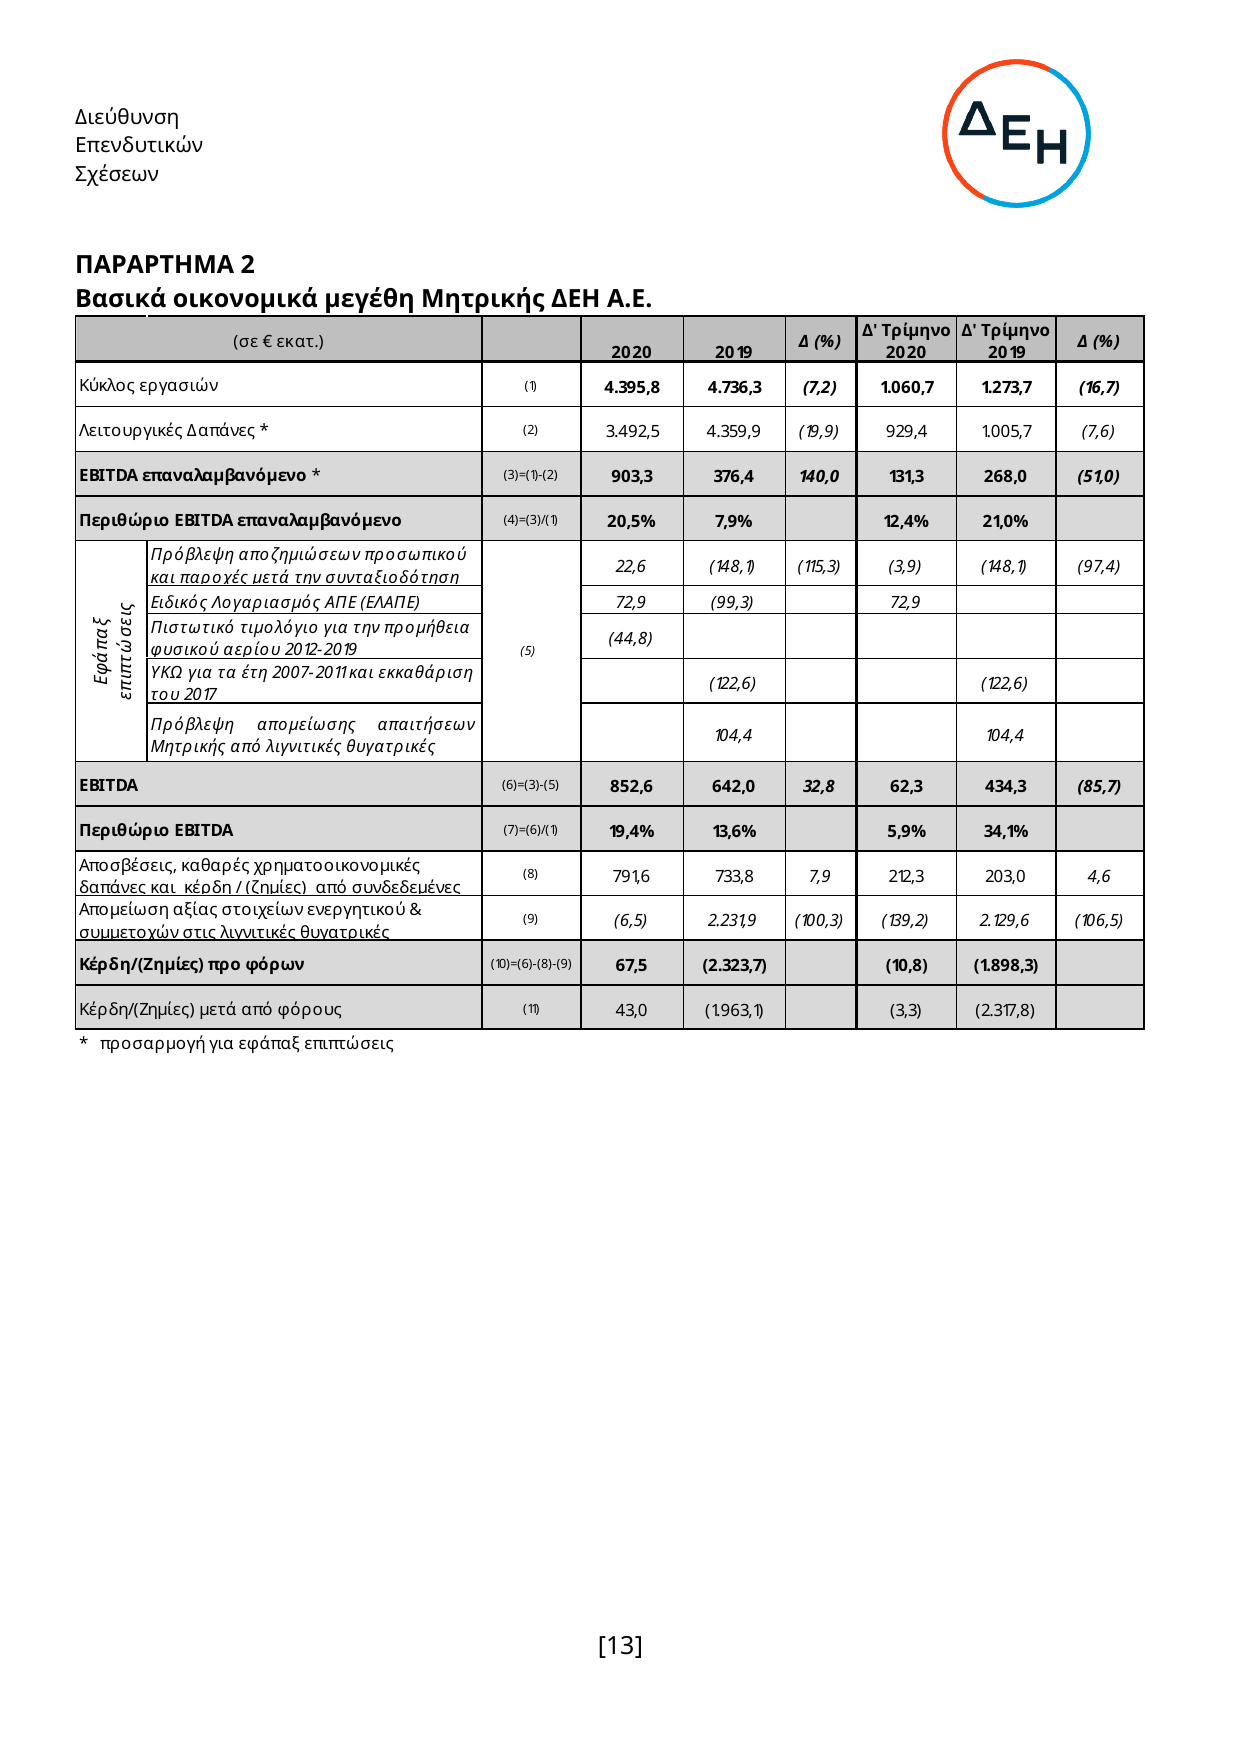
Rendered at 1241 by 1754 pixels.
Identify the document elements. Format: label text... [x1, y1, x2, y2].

text Βασικά οικονομικά μεγέθη Μητρικής ΔΕΗ Α.Ε. [75, 281, 1165, 315]
picture [884, 2, 1149, 247]
text ΠΑΡΑΡΤΗΜΑ 2 [75, 247, 1165, 281]
